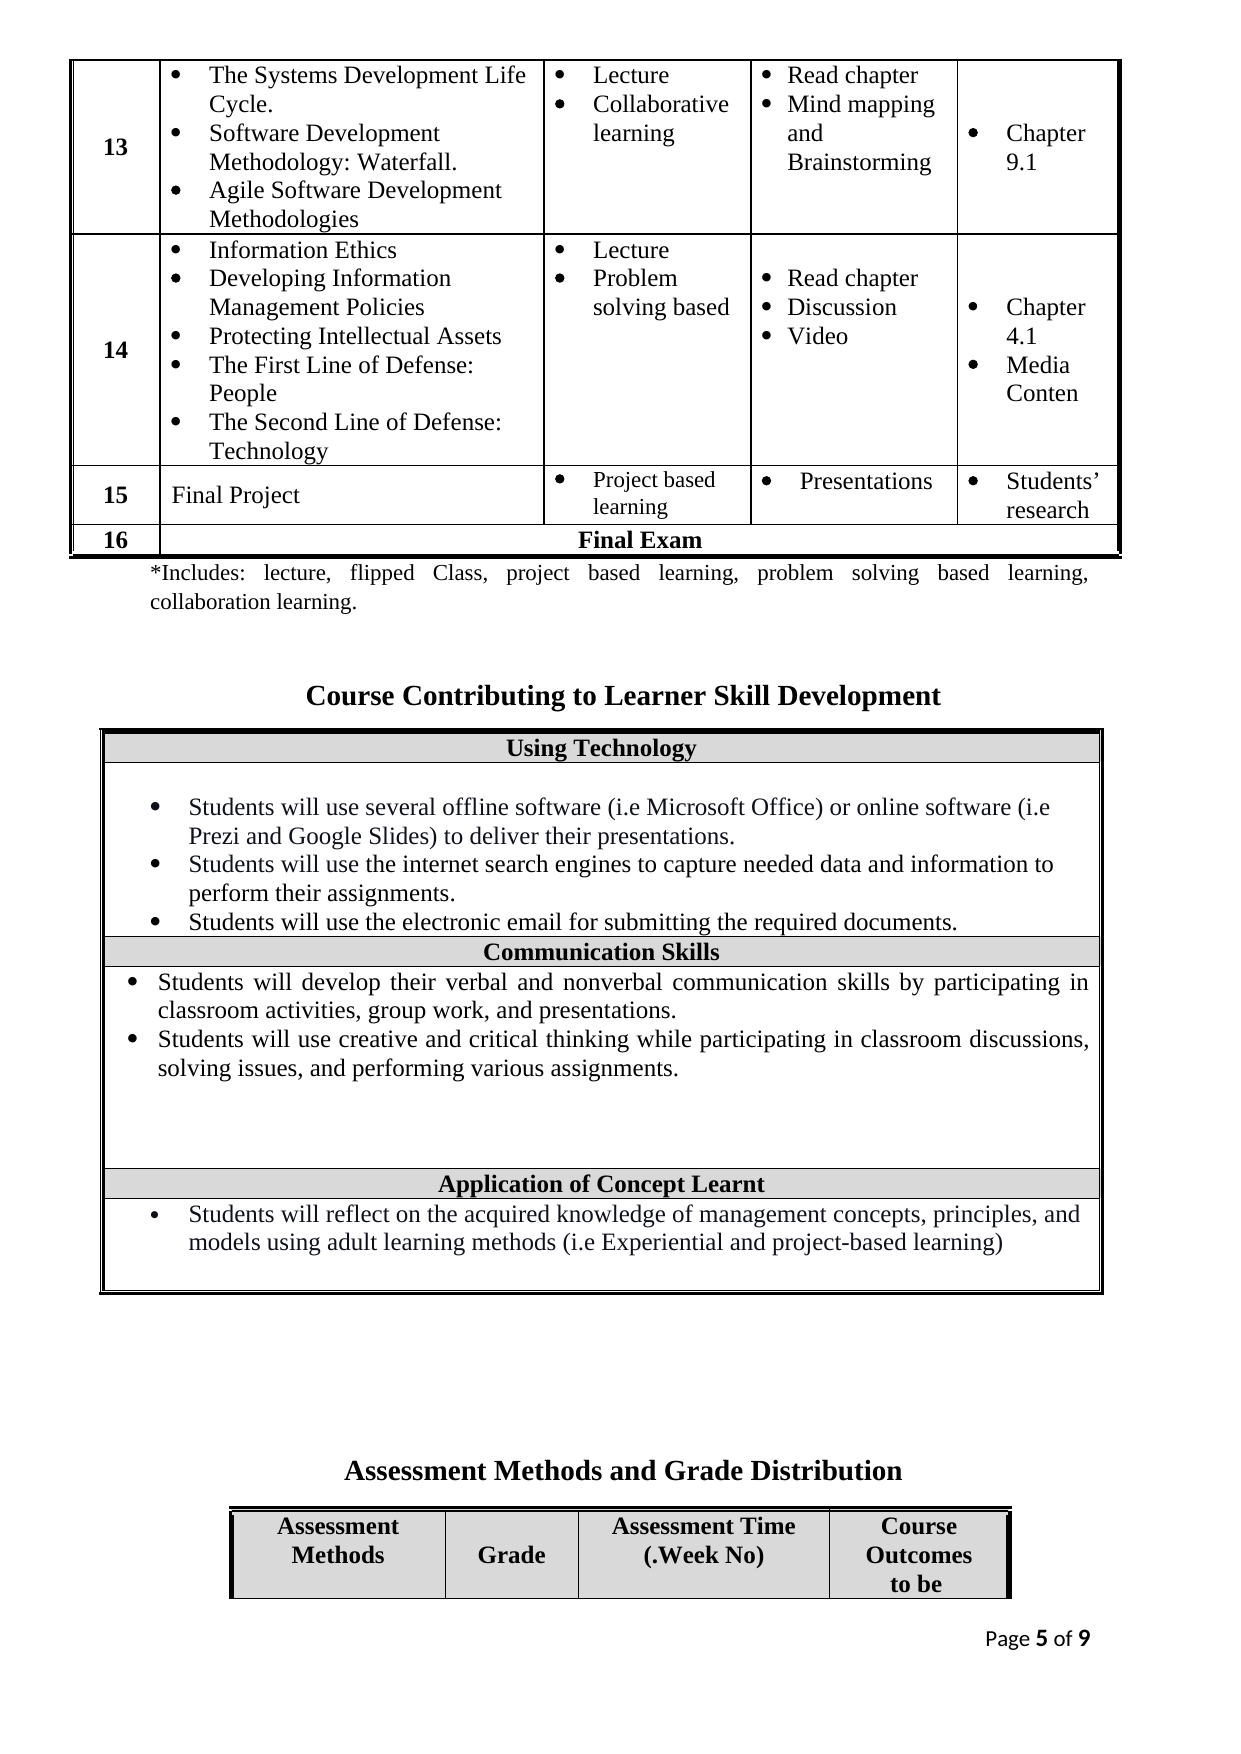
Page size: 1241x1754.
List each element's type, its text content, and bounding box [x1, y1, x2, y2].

table_cell Students will develop their verbal and nonverbal communication skills by participating in classroom activities, group work, and presentations. Students will use creative and critical thinking while participating in classroom discussions, solving issues, and performing various assignments. [105, 967, 1099, 1168]
table_cell Communication Skills [105, 937, 1099, 966]
text *Includes: lecture, flipped Class, project based learning, problem solving based learning, collaboration learning. [150, 559, 1090, 614]
table_cell 14 [74, 235, 159, 465]
table_cell Students will use several offline software (i.e Microsoft Office) or online software (i.e Prezi and Google Slides) to deliver their presentations. Students will use the internet search engines to capture needed data and information to perform their assignments. Students will use the electronic email for submitting the required documents. [105, 763, 1099, 936]
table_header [830, 1512, 1008, 1598]
table_cell Students’ research [958, 466, 1117, 524]
table_cell 15 [74, 466, 159, 524]
table_cell Lecture Problem solving based [545, 235, 750, 465]
table_cell Presentations [752, 466, 957, 524]
table_cell Final Project [161, 466, 543, 524]
table_cell Information Ethics Developing Information Management Policies Protecting Intellectual Assets The First Line of Defense: People The Second Line of Defense: Technology [161, 235, 543, 465]
table_header Using Technology [105, 734, 1099, 762]
text Assessment Methods and Grade Distribution [150, 1453, 1090, 1487]
table_cell The Systems Development Life Cycle. Software Development Methodology: Waterfall. Agile Software Development Methodologies [161, 61, 543, 233]
table_cell Students will reflect on the acquired knowledge of management concepts, principles, and models using adult learning methods (i.e Experiential and project-based learning) [105, 1199, 1099, 1290]
table_header Assessment Methods [232, 1512, 445, 1598]
table_header Grade [446, 1512, 578, 1598]
table_cell Chapter 9.1 [958, 61, 1117, 233]
table_cell 16 [72, 525, 159, 554]
table_cell Read chapter Discussion Video [752, 235, 957, 465]
text Course Contributing to Learner Skill Development [150, 678, 1090, 711]
table_cell Read chapter Mind mapping and Brainstorming [752, 61, 957, 233]
table_cell Application of Concept Learnt [105, 1169, 1099, 1198]
table_cell Chapter 4.1 Media Conten [958, 235, 1117, 465]
table_cell 13 [74, 61, 159, 233]
table_cell Project based learning [545, 466, 750, 524]
table_cell Final Exam [161, 525, 1119, 554]
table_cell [545, 61, 750, 233]
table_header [579, 1512, 829, 1598]
